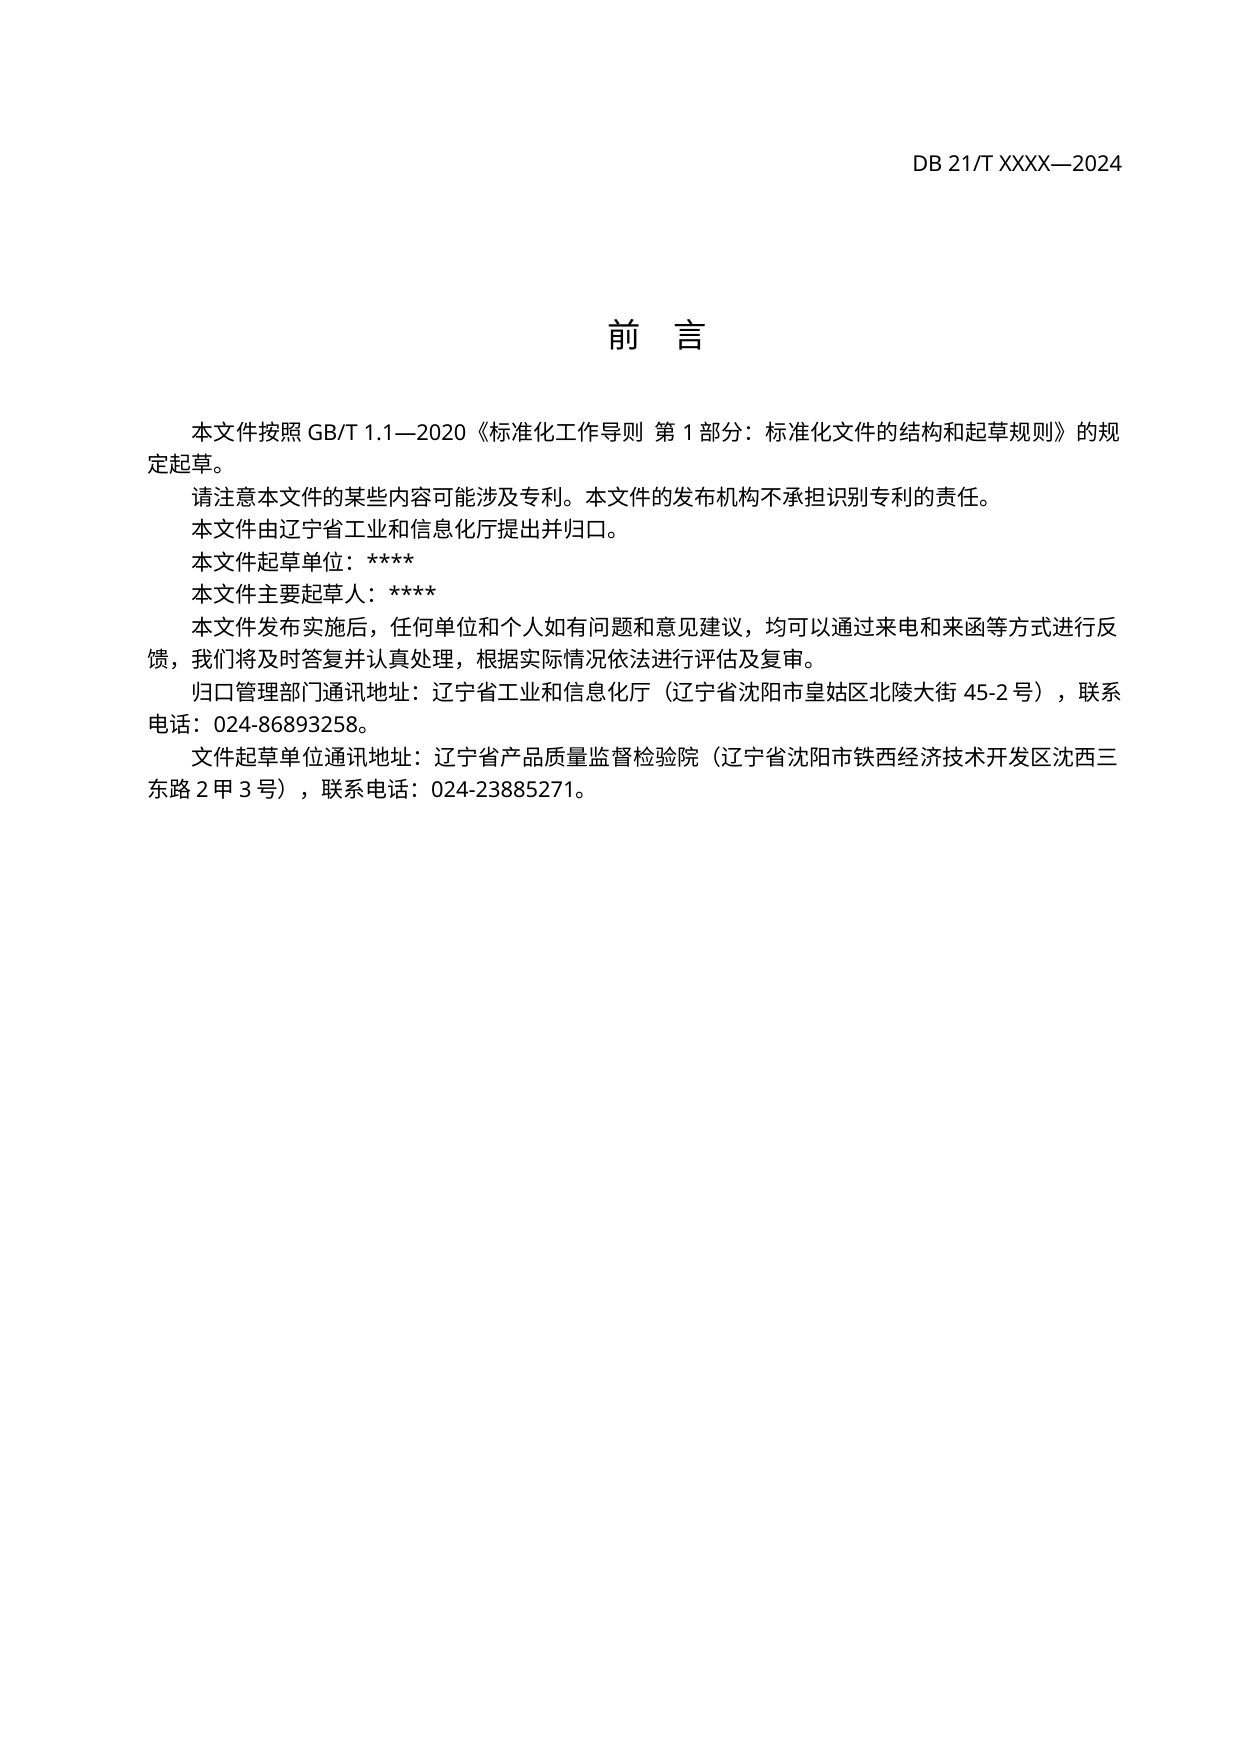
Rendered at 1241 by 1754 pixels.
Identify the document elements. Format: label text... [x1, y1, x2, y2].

text 本文件按照GB/T 1.1—2020《标准化工作导则 第1部分：标准化文件的结构和起草规则》的规定起草。 [148, 414, 1122, 479]
text 归口管理部门通讯地址：辽宁省工业和信息化厅（辽宁省沈阳市皇姑区北陵大街45-2号），联系电话：024-86893258。 [148, 674, 1122, 739]
text 请注意本文件的某些内容可能涉及专利。本文件的发布机构不承担识别专利的责任。 [148, 479, 1122, 512]
text 本文件主要起草人：**** [148, 577, 1122, 609]
text 本文件由辽宁省工业和信息化厅提出并归口。 [148, 512, 1122, 544]
text 前言 [148, 301, 1122, 366]
text 文件起草单位通讯地址：辽宁省产品质量监督检验院（辽宁省沈阳市铁西经济技术开发区沈西三东路2甲3号），联系电话：024-23885271。 [148, 739, 1122, 804]
text 本文件发布实施后，任何单位和个人如有问题和意见建议，均可以通过来电和来函等方式进行反馈，我们将及时答复并认真处理，根据实际情况依法进行评估及复审。 [148, 609, 1122, 674]
text 本文件起草单位：**** [148, 544, 1122, 577]
